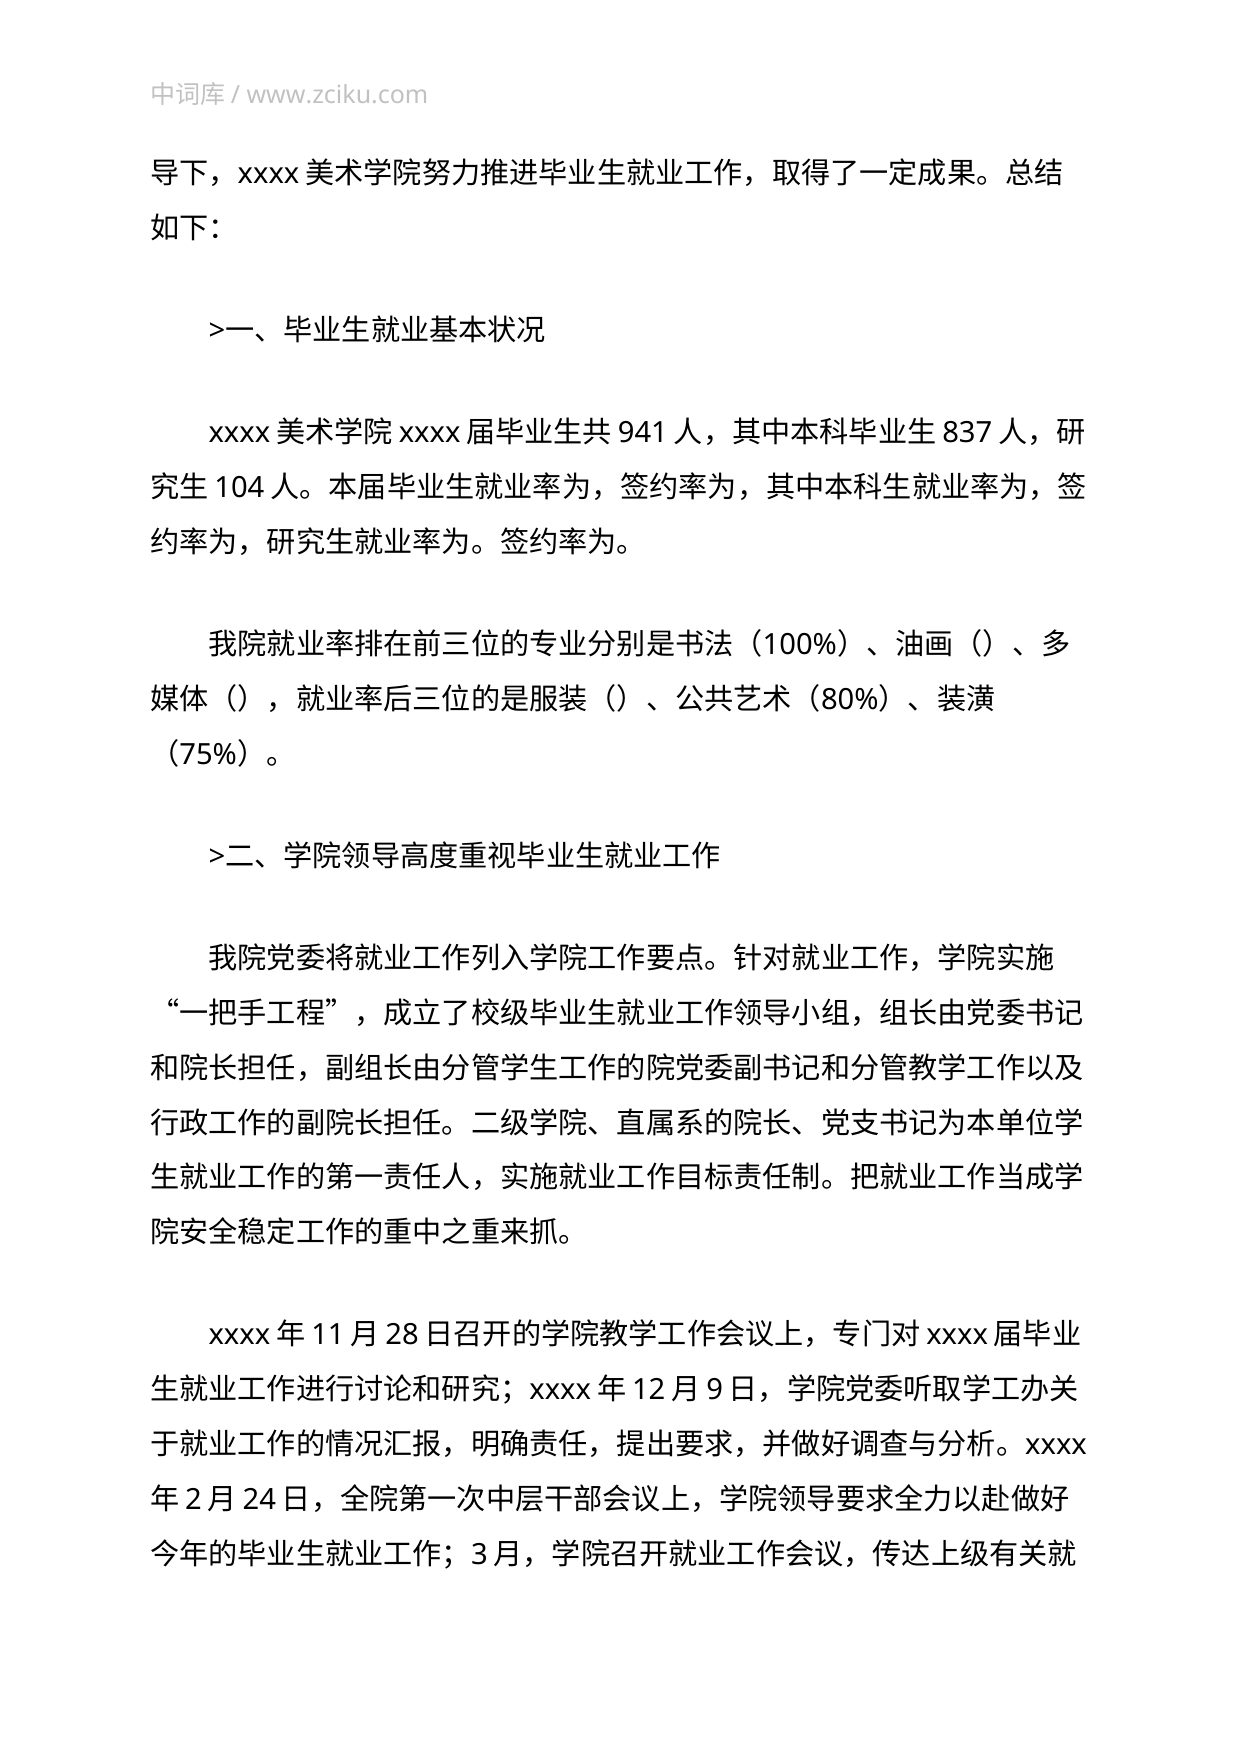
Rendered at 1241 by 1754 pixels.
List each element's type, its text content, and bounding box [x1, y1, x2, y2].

text >二、学院领导高度重视毕业生就业工作 [150, 832, 1090, 875]
text 我院党委将就业工作列入学院工作要点。针对就业工作，学院实施“一把手工程”，成立了校级毕业生就业工作领导小组，组长由党委书记和院长担任，副组长由分管学生工作的院党委副书记和分管教学工作以及行政工作的副院长担任。二级学院、直属系的院长、党支书记为本单位学生就业工作的第一责任人，实施就业工作目标责任制。把就业工作当成学院安全稳定工作的重中之重来抓。 [150, 934, 1090, 1251]
text >一、毕业生就业基本状况 [150, 307, 1090, 349]
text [150, 1311, 1090, 1573]
text 我院就业率排在前三位的专业分别是书法（100%）、油画（）、多媒体（），就业率后三位的是服装（）、公共艺术（80%）、装潢（75%）。 [150, 621, 1090, 773]
text xxxx美术学院xxxx届毕业生共941人，其中本科毕业生837人，研究生104人。本届毕业生就业率为，签约率为，其中本科生就业率为，签约率为，研究生就业率为。签约率为。 [150, 409, 1090, 561]
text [150, 150, 1090, 247]
